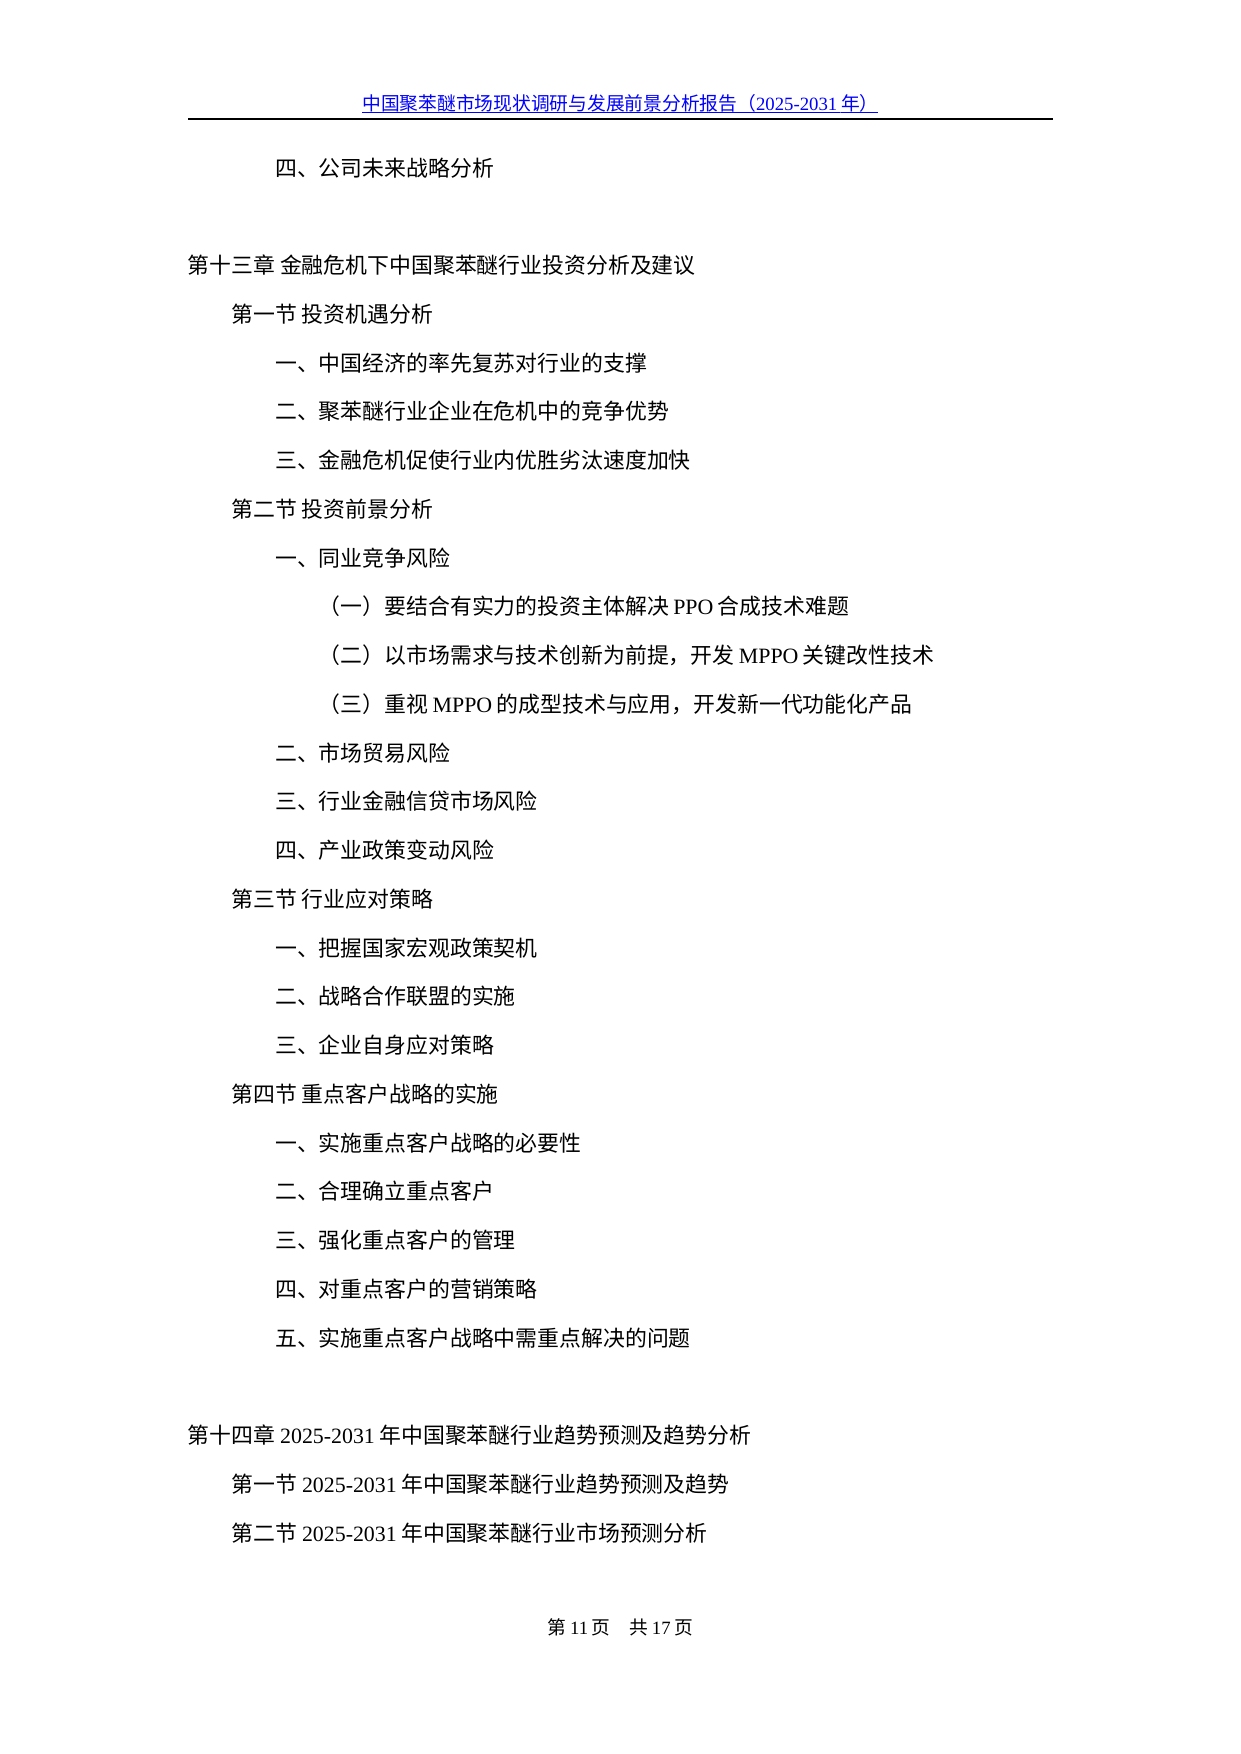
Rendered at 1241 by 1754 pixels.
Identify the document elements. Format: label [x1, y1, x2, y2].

text [187, 150, 1053, 1548]
